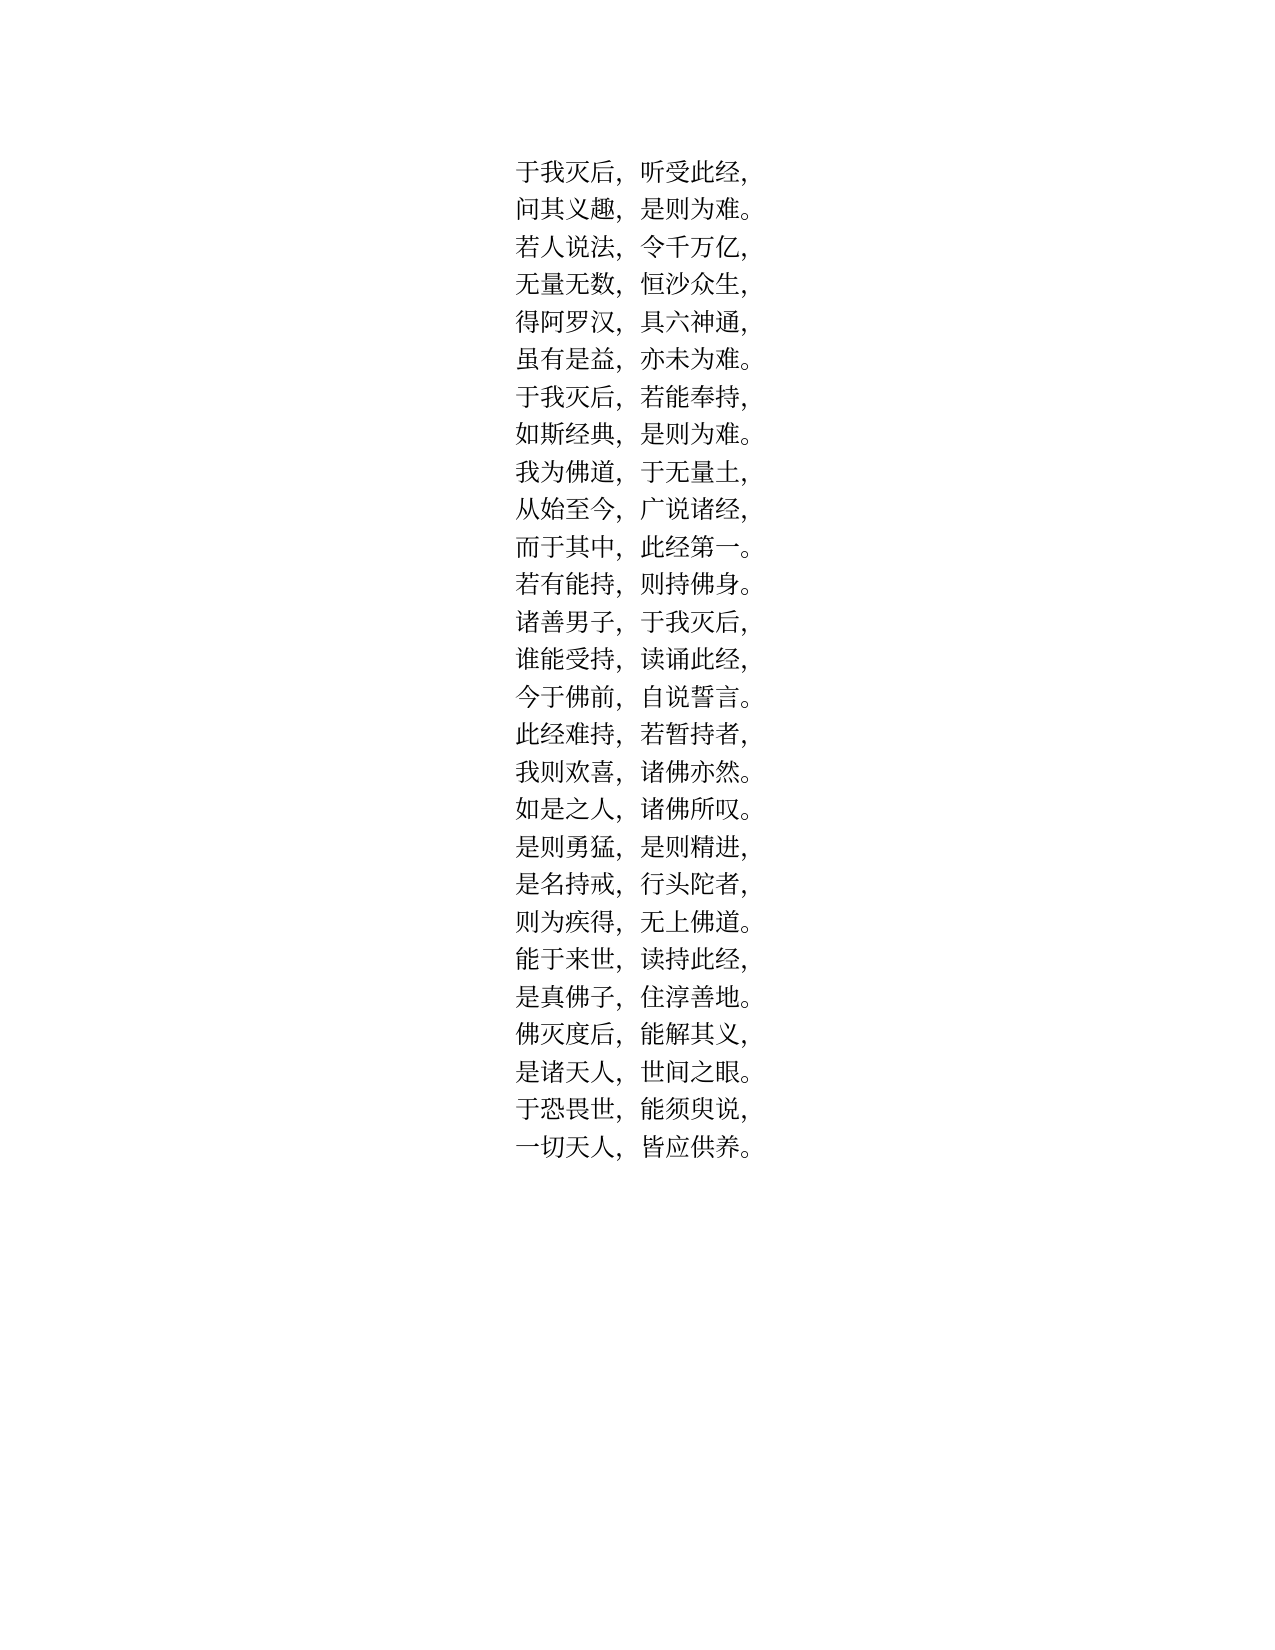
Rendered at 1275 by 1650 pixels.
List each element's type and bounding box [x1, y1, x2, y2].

text [150, 150, 1125, 1162]
